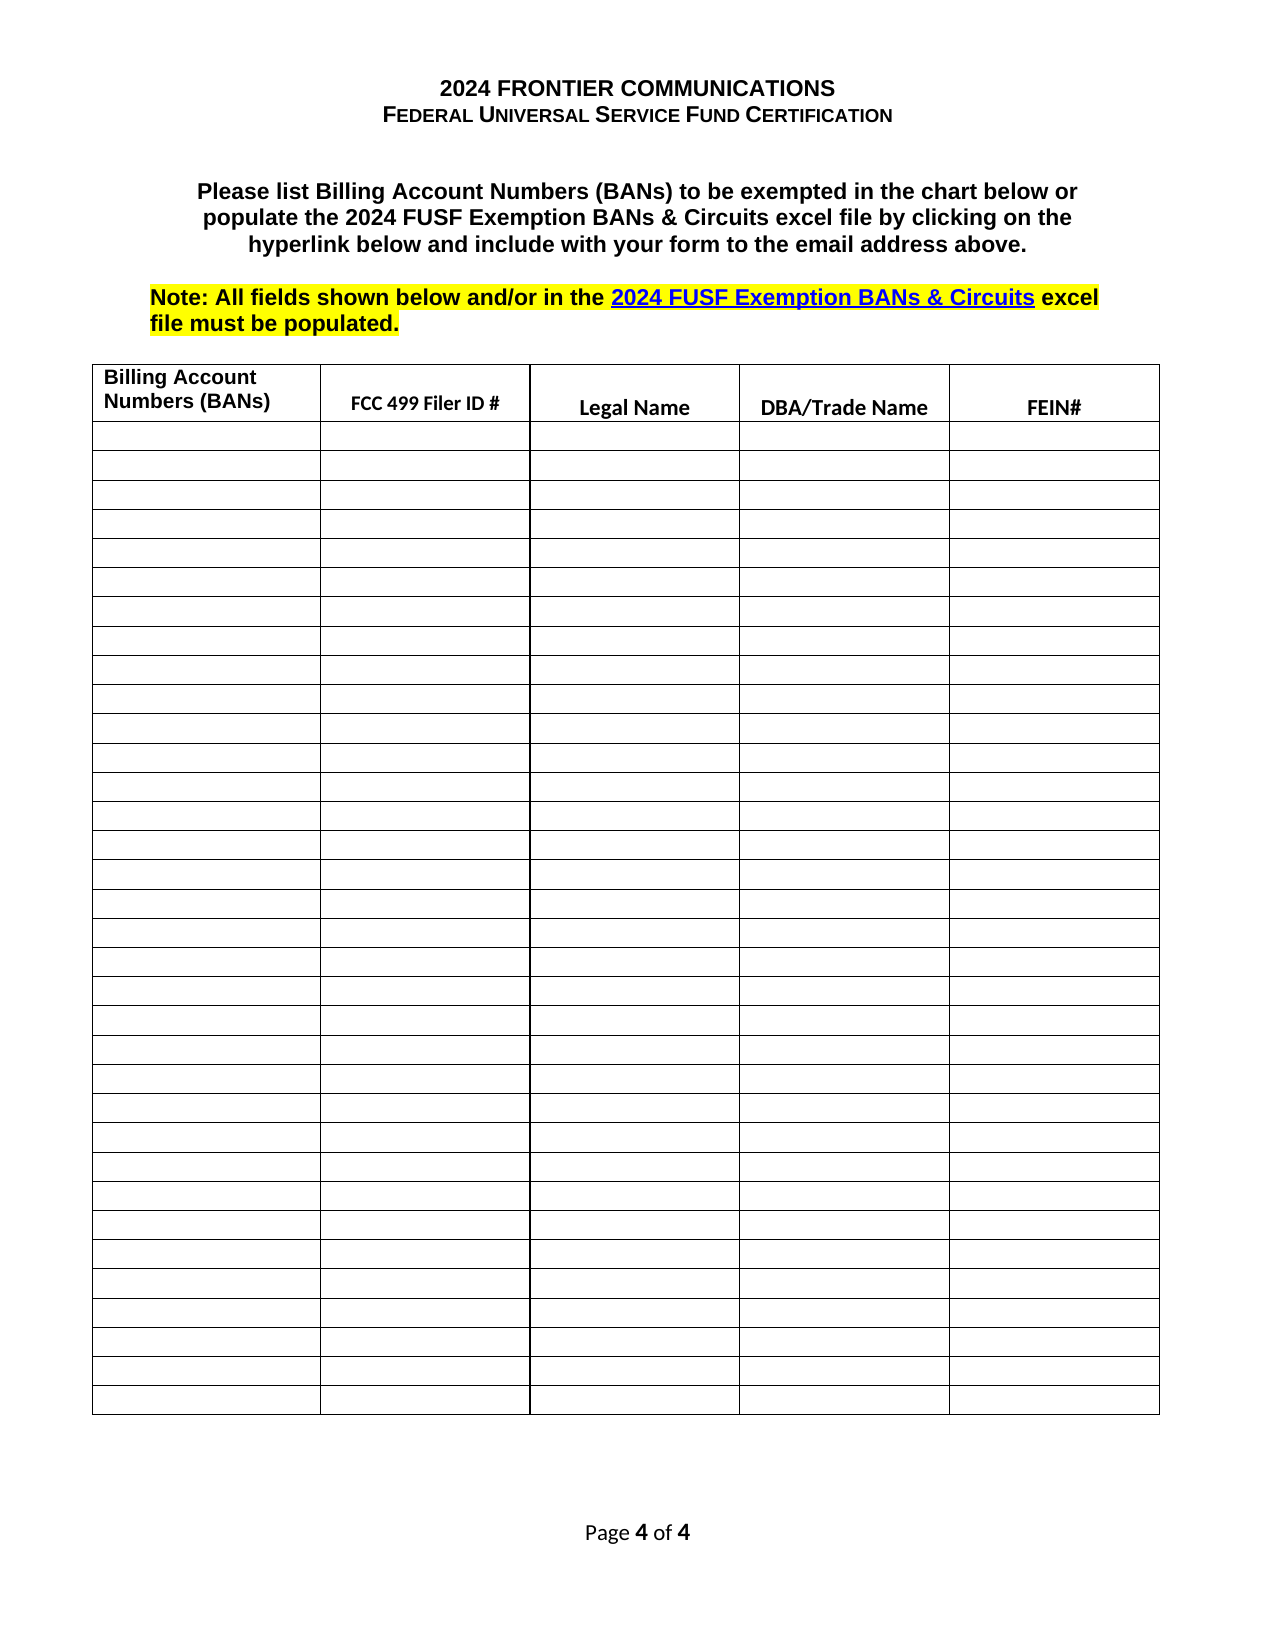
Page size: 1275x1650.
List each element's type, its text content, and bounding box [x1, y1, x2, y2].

table_cell [531, 831, 739, 859]
table_cell [740, 802, 949, 830]
table_cell [740, 597, 949, 626]
table_cell [531, 1328, 739, 1356]
table_cell [531, 597, 739, 626]
table_cell [950, 451, 1159, 480]
table_cell [740, 1240, 949, 1268]
table_cell [950, 510, 1159, 538]
table_cell [321, 568, 529, 596]
table_cell [93, 685, 320, 713]
table_cell [93, 627, 320, 655]
table_cell [531, 510, 739, 538]
table_cell [950, 1094, 1159, 1122]
table_cell [531, 451, 739, 480]
table_cell [93, 510, 320, 538]
table_cell [531, 1036, 739, 1064]
table_cell [740, 1386, 949, 1414]
table_cell [93, 1182, 320, 1210]
table_cell [950, 627, 1159, 655]
table_cell [321, 1036, 529, 1064]
table_cell [950, 890, 1159, 918]
table_cell [321, 1357, 529, 1385]
table_cell [531, 1123, 739, 1152]
table_cell [531, 802, 739, 830]
table_cell [321, 627, 529, 655]
table_cell [950, 422, 1159, 450]
table_cell [321, 1299, 529, 1327]
table_cell [93, 539, 320, 567]
table_cell [531, 1357, 739, 1385]
table_cell [321, 1240, 529, 1268]
table_cell [321, 1153, 529, 1181]
table_cell [740, 656, 949, 684]
table_cell [321, 860, 529, 889]
table_cell [531, 1269, 739, 1297]
table_cell [531, 773, 739, 801]
table_cell [740, 1153, 949, 1181]
table_cell [950, 597, 1159, 626]
table_cell [321, 1182, 529, 1210]
table_cell [740, 1182, 949, 1210]
table_cell [531, 627, 739, 655]
table_cell [950, 1328, 1159, 1356]
table_cell [740, 948, 949, 976]
table_cell [740, 890, 949, 918]
table_cell [740, 714, 949, 743]
table_cell [950, 1153, 1159, 1181]
table_cell [93, 890, 320, 918]
table_cell [93, 1211, 320, 1239]
table_cell [950, 1211, 1159, 1239]
table_cell [950, 977, 1159, 1005]
table_cell [950, 948, 1159, 976]
table_cell [93, 860, 320, 889]
table_cell [531, 656, 739, 684]
table_cell [93, 481, 320, 509]
table_cell [93, 1065, 320, 1093]
table_cell [93, 744, 320, 772]
table_cell [740, 539, 949, 567]
table_cell [321, 685, 529, 713]
table_cell [531, 714, 739, 743]
table_cell [531, 1211, 739, 1239]
table_cell [740, 1328, 949, 1356]
table_cell [321, 744, 529, 772]
table_cell [531, 919, 739, 947]
table_cell [950, 919, 1159, 947]
table_cell [740, 627, 949, 655]
text Note: All fields shown below and/or in the 2024 FUSF Exemption BANs & Circuits excel file must be populated. [150, 283, 1125, 336]
table_cell [950, 539, 1159, 567]
table_cell [93, 597, 320, 626]
table_cell [950, 1123, 1159, 1152]
table_cell [531, 568, 739, 596]
table_cell [740, 1357, 949, 1385]
table_cell [740, 977, 949, 1005]
table_cell [740, 1269, 949, 1297]
table_cell [950, 685, 1159, 713]
table_cell [321, 890, 529, 918]
table_cell [531, 481, 739, 509]
table_cell [950, 773, 1159, 801]
table_cell [321, 510, 529, 538]
table_cell [950, 744, 1159, 772]
table_cell [531, 1094, 739, 1122]
table_cell [93, 1153, 320, 1181]
table_cell [950, 1386, 1159, 1414]
table_cell [321, 597, 529, 626]
table_cell [740, 451, 949, 480]
table_cell [950, 568, 1159, 596]
table_cell [950, 714, 1159, 743]
table_cell [531, 422, 739, 450]
table_cell [531, 1240, 739, 1268]
table_cell [531, 1006, 739, 1035]
table_cell [321, 919, 529, 947]
table_cell [93, 656, 320, 684]
table_cell [93, 919, 320, 947]
table_cell [950, 1357, 1159, 1385]
table_cell [93, 1123, 320, 1152]
table_cell [531, 1299, 739, 1327]
table_cell [93, 977, 320, 1005]
table_cell [740, 1065, 949, 1093]
table_cell [531, 1065, 739, 1093]
table_cell [950, 1006, 1159, 1035]
table_cell [93, 948, 320, 976]
table_cell [321, 1065, 529, 1093]
table_cell [740, 422, 949, 450]
table_cell [321, 656, 529, 684]
text Please list Billing Account Numbers (BANs) to be exempted in the chart below or populate the 2024 FUSF Exemption BANs & Circuits excel file by clicking on the hyperlink below and include with your form to the email address above. [150, 178, 1125, 257]
table_cell [950, 802, 1159, 830]
table_cell [950, 1065, 1159, 1093]
table_cell [93, 1299, 320, 1327]
table_cell [950, 1269, 1159, 1297]
table_cell [740, 1036, 949, 1064]
table_cell [321, 802, 529, 830]
table_cell [93, 714, 320, 743]
table_cell [321, 1386, 529, 1414]
table_cell [321, 977, 529, 1005]
table_cell [950, 1240, 1159, 1268]
table_cell [950, 656, 1159, 684]
table_cell [93, 1094, 320, 1122]
table_cell [531, 977, 739, 1005]
table_cell [740, 1211, 949, 1239]
table_cell [93, 1328, 320, 1356]
table_cell [740, 831, 949, 859]
table_cell [93, 1269, 320, 1297]
table_cell [740, 481, 949, 509]
table_cell [321, 1094, 529, 1122]
table_cell [740, 860, 949, 889]
table_cell [740, 510, 949, 538]
table_cell [531, 860, 739, 889]
table_header Billing Account Numbers (BANs) [93, 365, 320, 421]
table_cell [740, 1299, 949, 1327]
table_cell [950, 831, 1159, 859]
table_cell [93, 422, 320, 450]
table_cell [93, 568, 320, 596]
table_cell [531, 890, 739, 918]
table_cell [740, 685, 949, 713]
table_cell [321, 831, 529, 859]
table_cell [321, 1123, 529, 1152]
table_cell [93, 1006, 320, 1035]
table_cell [93, 831, 320, 859]
table_cell [531, 539, 739, 567]
table_cell [321, 481, 529, 509]
table_cell [93, 1036, 320, 1064]
table_cell [950, 481, 1159, 509]
table_cell [950, 1182, 1159, 1210]
table_cell [93, 802, 320, 830]
table_header FEIN# [950, 365, 1159, 421]
table_cell [321, 773, 529, 801]
table_cell [93, 451, 320, 480]
table_cell [321, 948, 529, 976]
table_header DBA/Trade Name [740, 365, 949, 421]
table_cell [531, 1153, 739, 1181]
table_cell [740, 919, 949, 947]
table_cell [321, 714, 529, 743]
table_cell [321, 422, 529, 450]
table_cell [321, 1211, 529, 1239]
table_cell [321, 1269, 529, 1297]
table_cell [531, 1182, 739, 1210]
table_cell [321, 539, 529, 567]
table_cell [531, 744, 739, 772]
table_cell [321, 451, 529, 480]
table_cell [740, 1094, 949, 1122]
table_cell [531, 685, 739, 713]
table_cell [531, 1386, 739, 1414]
table_cell [740, 744, 949, 772]
table_header FCC 499 Filer ID # [321, 365, 529, 421]
table_cell [950, 860, 1159, 889]
table_cell [321, 1006, 529, 1035]
table_cell [531, 948, 739, 976]
table_cell [740, 1123, 949, 1152]
table_cell [93, 1240, 320, 1268]
table_cell [93, 773, 320, 801]
table_header Legal Name [531, 365, 739, 421]
table_cell [740, 1006, 949, 1035]
table_cell [740, 773, 949, 801]
table_cell [950, 1299, 1159, 1327]
table_cell [740, 568, 949, 596]
table_cell [321, 1328, 529, 1356]
table_cell [950, 1036, 1159, 1064]
table_cell [93, 1357, 320, 1385]
table_cell [93, 1386, 320, 1414]
